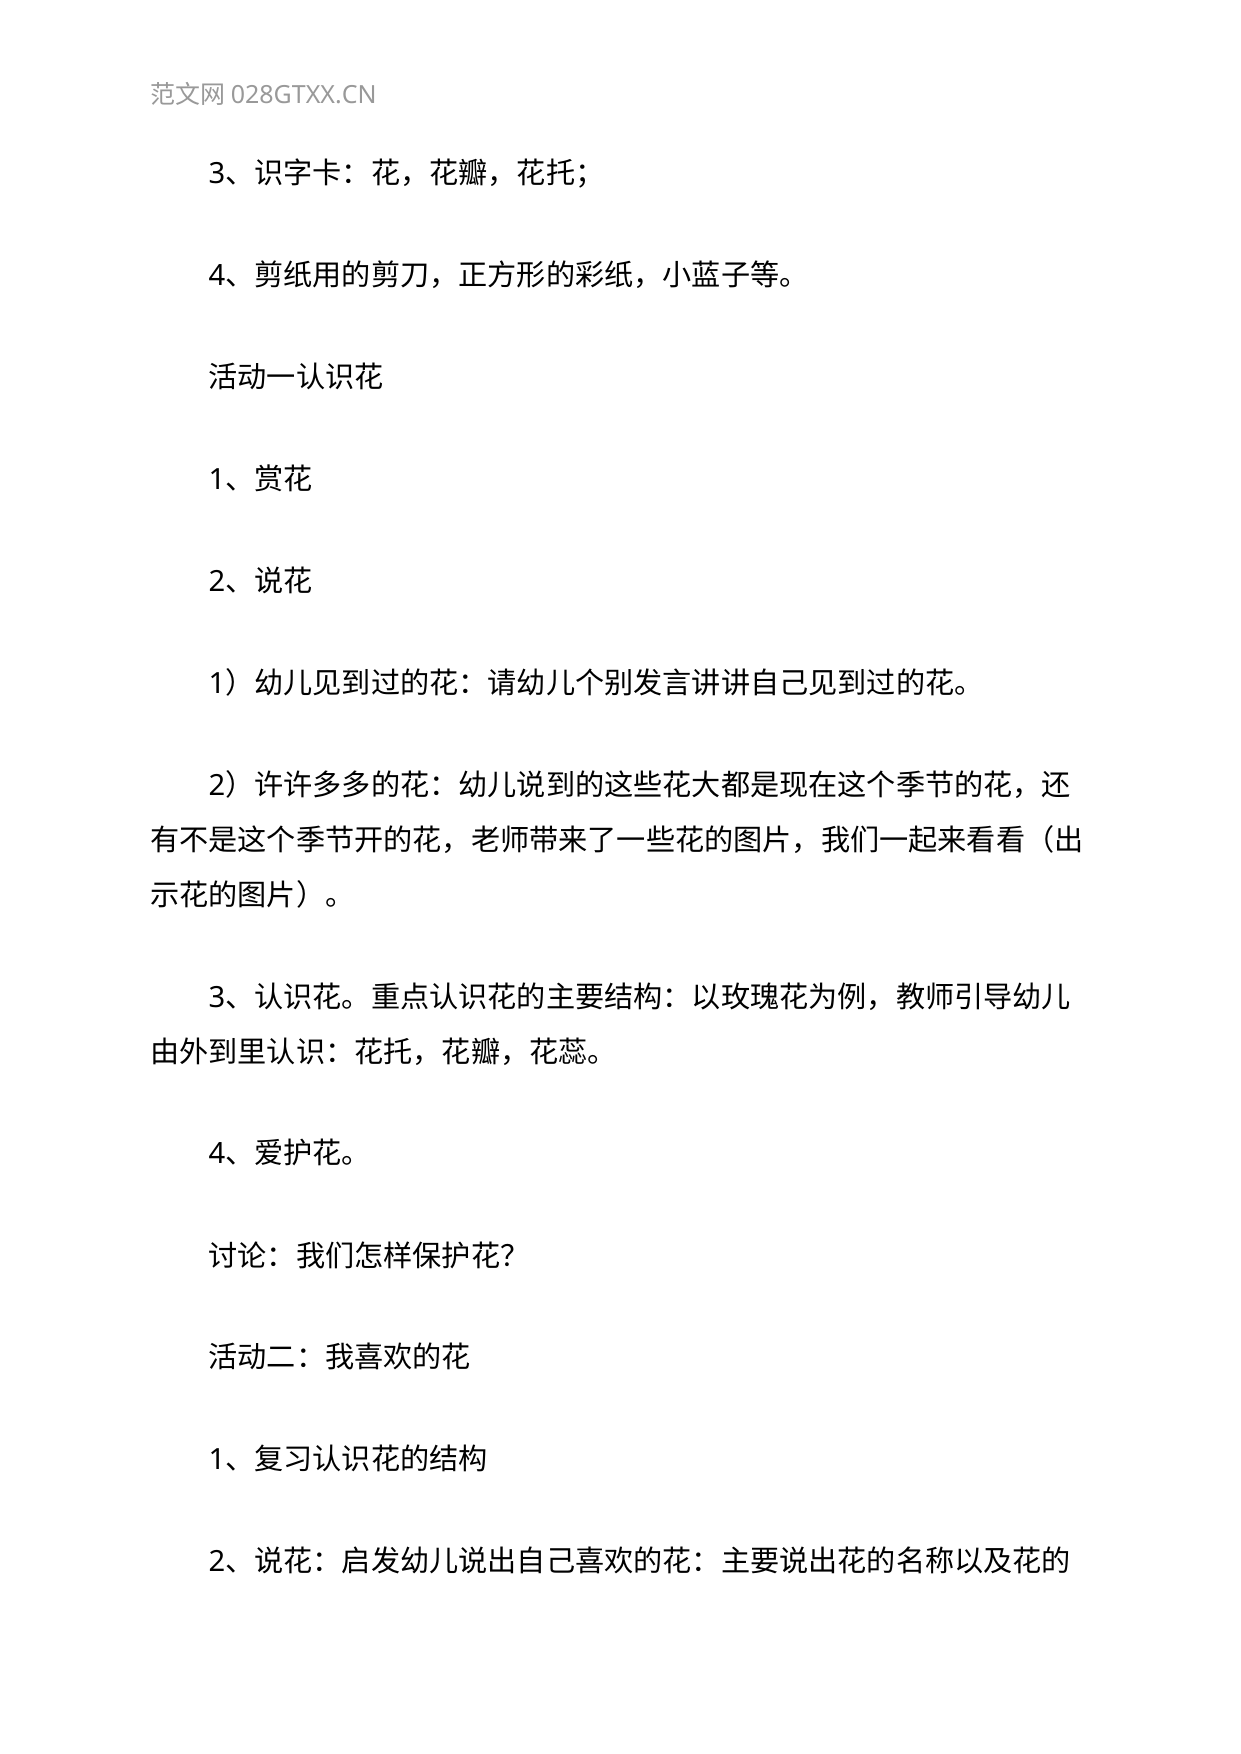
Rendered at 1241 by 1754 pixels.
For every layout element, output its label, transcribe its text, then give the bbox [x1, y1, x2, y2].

text 4、剪纸用的剪刀，正方形的彩纸，小蓝子等。 [150, 252, 1090, 294]
text 2）许许多多的花：幼儿说到的这些花大都是现在这个季节的花，还有不是这个季节开的花，老师带来了一些花的图片，我们一起来看看（出示花的图片）。 [150, 762, 1090, 914]
text 活动二：我喜欢的花 [150, 1334, 1090, 1376]
text 4、爱护花。 [150, 1130, 1090, 1172]
text 3、认识花。重点认识花的主要结构：以玫瑰花为例，教师引导幼儿由外到里认识：花托，花瓣，花蕊。 [150, 973, 1090, 1071]
text 1、复习认识花的结构 [150, 1436, 1090, 1478]
text 1）幼儿见到过的花：请幼儿个别发言讲讲自己见到过的花。 [150, 660, 1090, 702]
text 讨论：我们怎样保护花？ [150, 1232, 1090, 1274]
text 3、识字卡：花，花瓣，花托； [150, 150, 1090, 192]
text 2、说花 [150, 558, 1090, 600]
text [150, 1538, 1090, 1580]
text 活动一认识花 [150, 354, 1090, 396]
text 1、赏花 [150, 456, 1090, 498]
